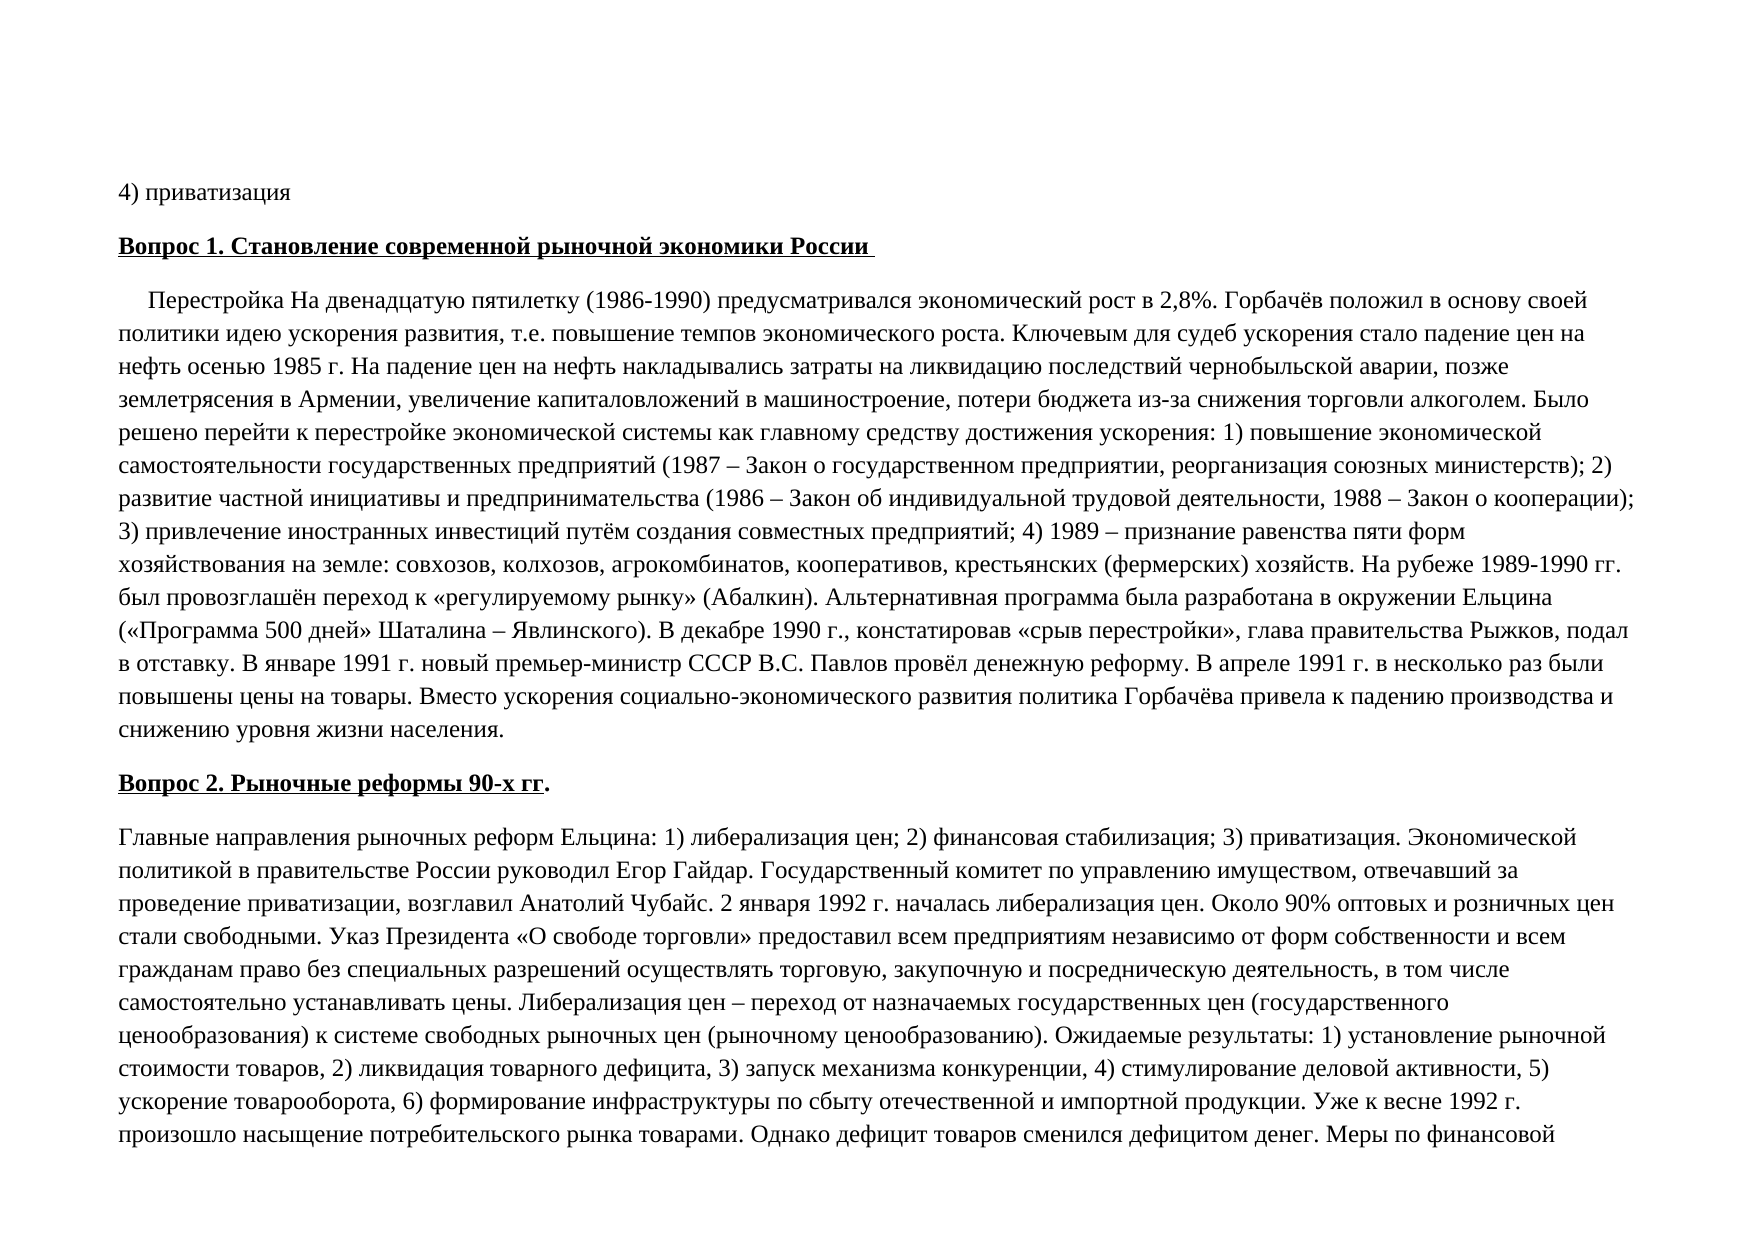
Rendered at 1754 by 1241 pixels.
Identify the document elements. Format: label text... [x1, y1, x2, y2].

text Перестройка На двенадцатую пятилетку (1986-1990) предусматривался экономический рост в 2,8%. Горбачёв положил в основу своей политики идею ускорения развития, т.е. повышение темпов экономического роста. Ключевым для судеб ускорения стало падение цен на нефть осенью 1985 г. На падение цен на нефть накладывались затраты на ликвидацию последствий чернобыльской аварии, позже землетрясения в Армении, увеличение капиталовложений в машиностроение, потери бюджета из-за снижения торговли алкоголем. Было решено перейти к перестройке экономической системы как главному средству достижения ускорения: 1) повышение экономической самостоятельности государственных предприятий (1987 – Закон о государственном предприятии, реорганизация союзных министерств); 2) развитие частной инициативы и предпринимательства (1986 – Закон об индивидуальной трудовой деятельности, 1988 – Закон о кооперации); 3) привлечение иностранных инвестиций путём создания совместных предприятий; 4) 1989 – признание равенства пяти форм хозяйствования на земле: совхозов, колхозов, агрокомбинатов, кооперативов, крестьянских (фермерских) хозяйств. На рубеже 1989-1990 гг. был провозглашён переход к «регулируемому рынку» (Абалкин). Альтернативная программа была разработана в окружении Ельцина («Программа 500 дней» Шаталина – Явлинского). В декабре 1990 г., констатировав «срыв перестройки», глава правительства Рыжков, подал в отставку. В январе 1991 г. новый премьер-министр СССР В.С. Павлов провёл денежную реформу. В апреле 1991 г. в несколько раз были повышены цены на товары. Вместо ускорения социально-экономического развития политика Горбачёва привела к падению производства и снижению уровня жизни населения. [118, 285, 1636, 743]
text Вопрос 2. Рыночные реформы 90-х гг. [118, 768, 1636, 797]
text 4) приватизация [118, 177, 1636, 206]
text Вопрос 1. Становление современной рыночной экономики России [118, 231, 1636, 260]
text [118, 822, 1636, 1148]
